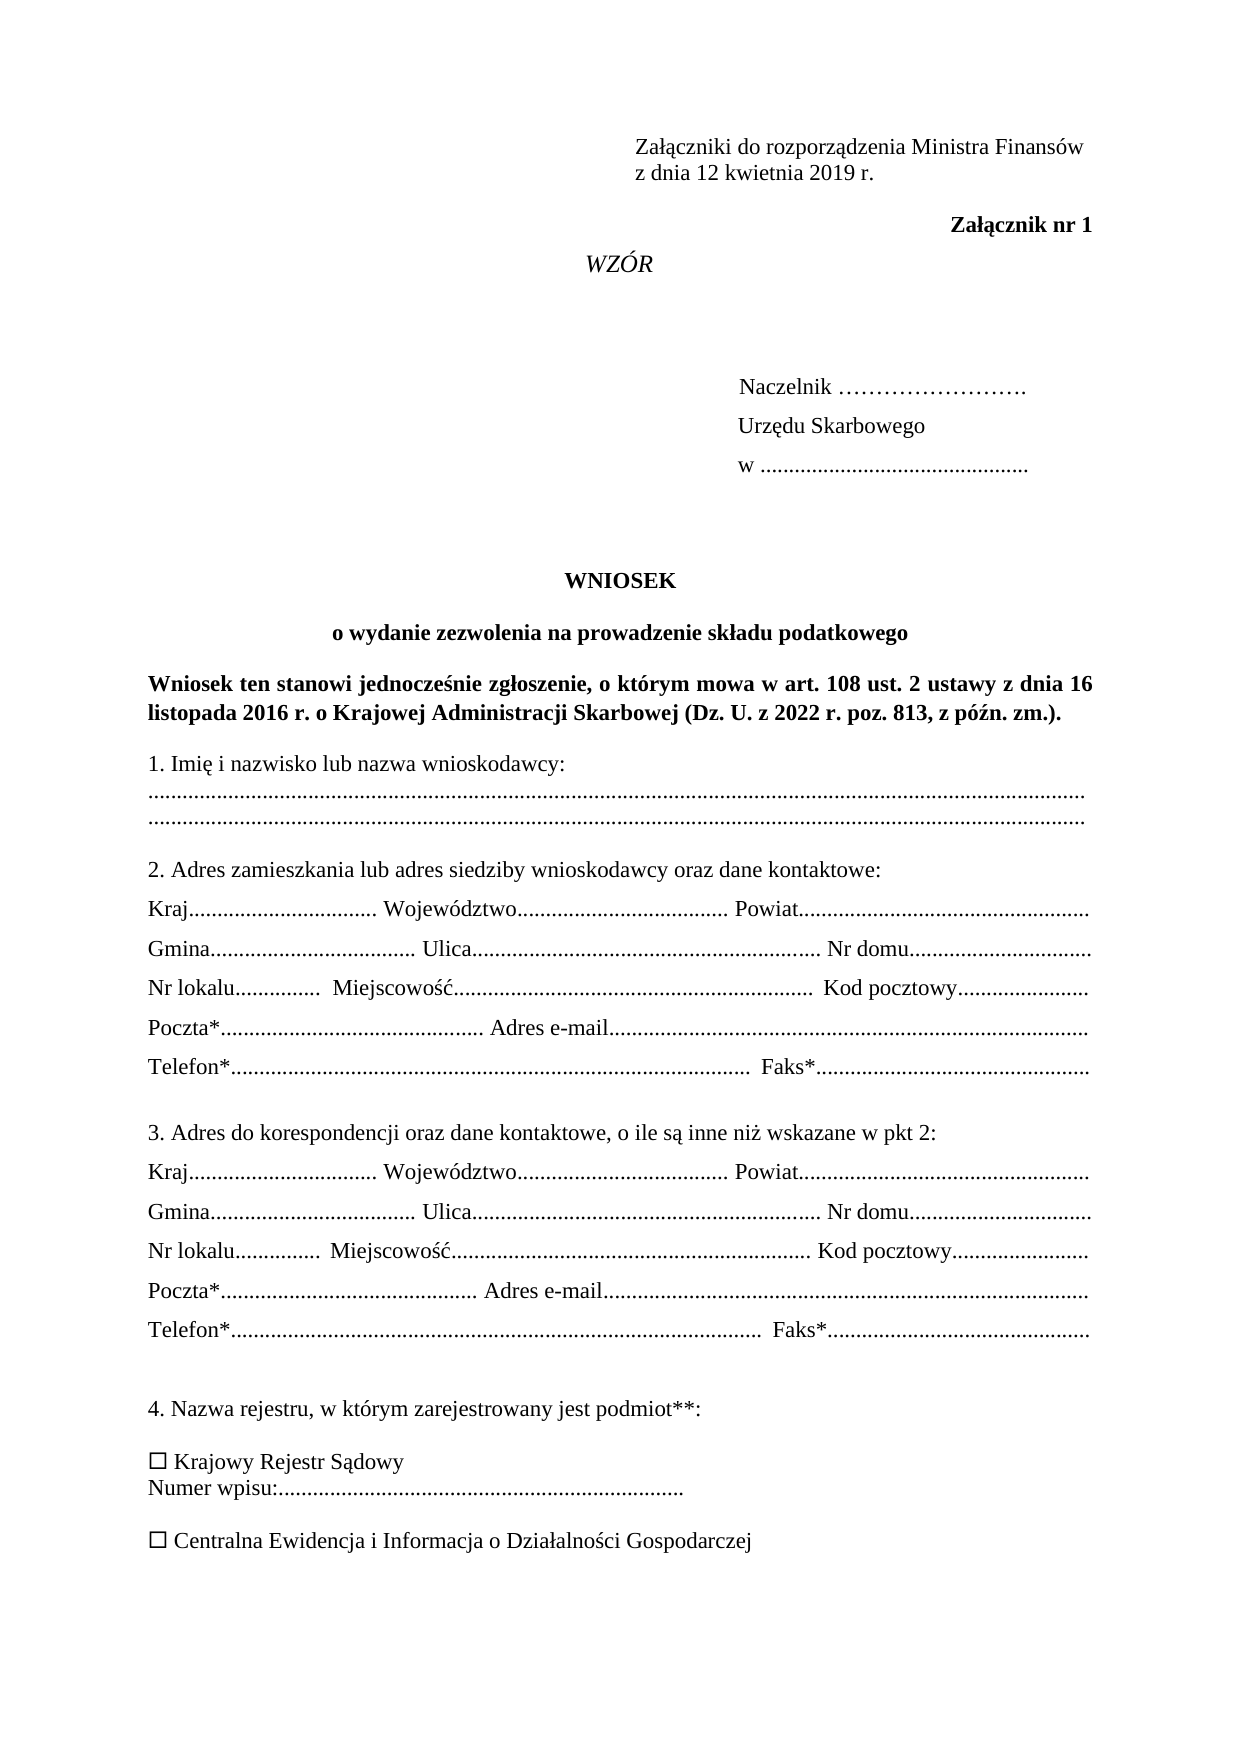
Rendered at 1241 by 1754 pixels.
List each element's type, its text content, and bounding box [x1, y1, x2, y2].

text 3. Adres do korespondencji oraz dane kontaktowe, o ile są inne niż wskazane w pkt 2: [148, 1119, 1093, 1145]
text Naczelnik ……………………. [738, 373, 1093, 399]
text Wniosek ten stanowi jednocześnie zgłoszenie, o którym mowa w art. 108 ust. 2 ustawy z dnia 16 listopada 2016 r. o Krajowej Administracji Skarbowej (Dz. U. z 2022 r. poz. 813, z późn. zm.). [148, 670, 1093, 725]
text .................................................................................................................................................................... [148, 803, 1093, 829]
text Numer wpisu:....................................................................... [148, 1474, 1093, 1501]
text Centralna Ewidencja i Informacja o Działalności Gospodarczej [148, 1527, 1093, 1553]
text Nr lokalu............... Miejscowość............................................................... Kod pocztowy....................... [148, 974, 1093, 1001]
text o wydanie zezwolenia na prowadzenie składu podatkowego [148, 619, 1093, 645]
text Załącznik nr 1 [729, 211, 1093, 237]
text Poczta*.............................................. Adres e-mail.................................................................................... Telefon*........................................................................................... Faks*................................................ [148, 1014, 1093, 1079]
text 1. Imię i nazwisko lub nazwa wnioskodawcy: [148, 750, 1093, 777]
text Gmina.................................... Ulica............................................................. Nr domu................................ [148, 935, 1093, 961]
text Poczta*............................................. Adres e-mail..................................................................................... Telefon*............................................................................................. Faks*.............................................. [148, 1277, 1093, 1343]
text Załączniki do rozporządzenia Ministra Finansów z dnia 12 kwietnia 2019 r. [635, 133, 1093, 186]
text w ............................................... [295, 451, 1093, 477]
text Kraj................................. Województwo..................................... Powiat................................................... [148, 1158, 1093, 1185]
text .................................................................................................................................................................... [148, 777, 1093, 803]
text Krajowy Rejestr Sądowy [148, 1448, 1093, 1474]
text WNIOSEK [148, 567, 1093, 594]
text 2. Adres zamieszkania lub adres siedziby wnioskodawcy oraz dane kontaktowe: [148, 856, 1093, 882]
text 4. Nazwa rejestru, w którym zarejestrowany jest podmiot**: [148, 1395, 1093, 1422]
text WZÓR [148, 249, 1093, 278]
text Nr lokalu............... Miejscowość............................................................... Kod pocztowy........................ [148, 1237, 1093, 1264]
text Kraj................................. Województwo..................................... Powiat................................................... [148, 895, 1093, 922]
text Gmina.................................... Ulica............................................................. Nr domu................................ [148, 1198, 1093, 1224]
text Urzędu Skarbowego [664, 412, 1093, 438]
